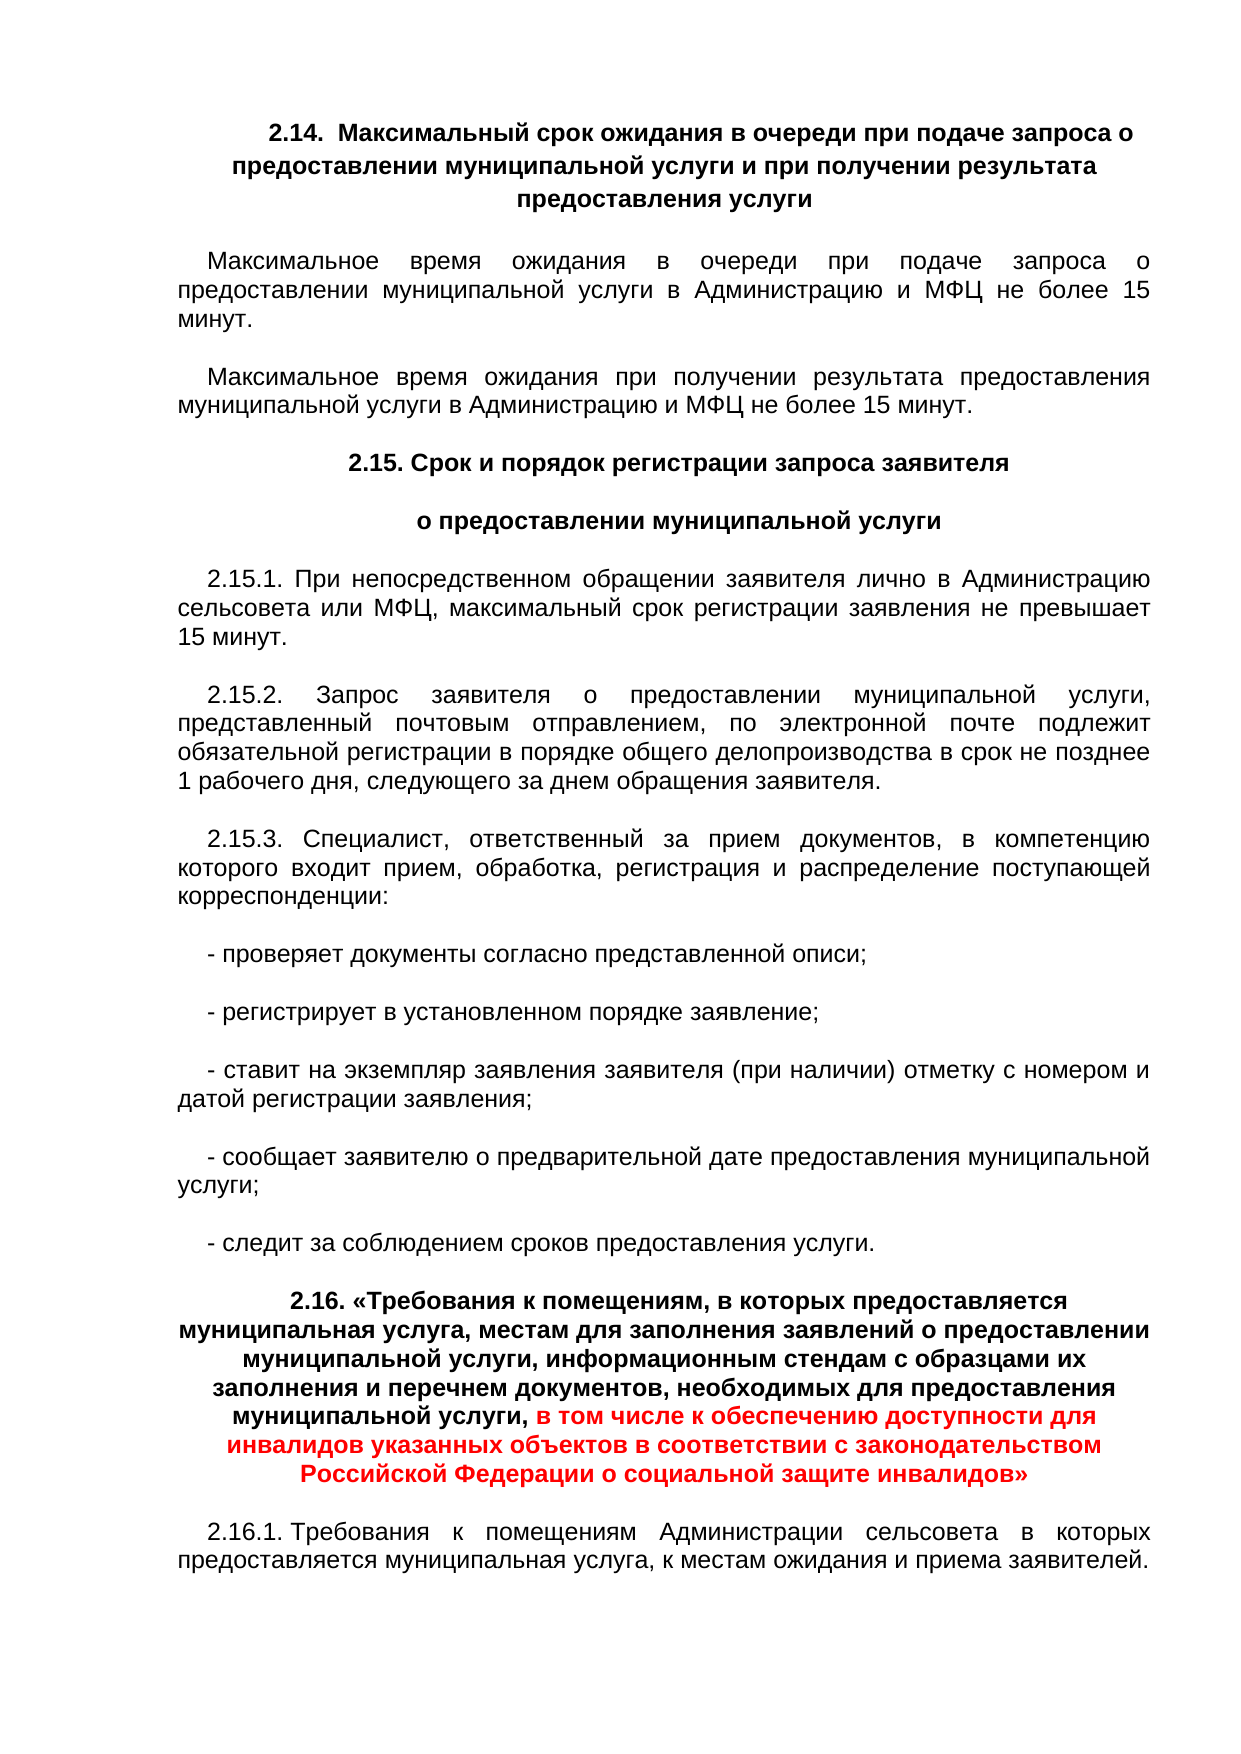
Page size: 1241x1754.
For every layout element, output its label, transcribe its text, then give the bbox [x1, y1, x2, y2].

text Максимальное время ожидания в очереди при подаче запроса о предоставлении муниципальной услуги в Администрацию и МФЦ не более 15 минут. [177, 246, 1152, 333]
text о предоставлении муниципальной услуги [177, 506, 1152, 535]
text Максимальное время ожидания при получении результата предоставления муниципальной услуги в Администрацию и МФЦ не более 15 минут. [177, 362, 1152, 419]
text 2.15.3. Специалист, ответственный за прием документов, в компетенцию которого входит прием, обработка, регистрация и распределение поступающей корреспонденции: [177, 824, 1152, 910]
text 2.14. Максимальный срок ожидания в очереди при подаче запроса о предоставлении муниципальной услуги и при получении результата предоставления услуги [177, 118, 1152, 213]
text 2.15. Срок и порядок регистрации запроса заявителя [177, 448, 1152, 477]
text 2.15.1. При непосредственном обращении заявителя лично в Администрацию сельсовета или МФЦ, максимальный срок регистрации заявления не превышает 15 минут. [177, 564, 1152, 651]
text 2.16.1. Требования к помещениям Администрации сельсовета в которых предоставляется муниципальная услуга, к местам ожидания и приема заявителей. [177, 1517, 1152, 1574]
text - следит за соблюдением сроков предоставления услуги. [177, 1228, 1152, 1257]
text - сообщает заявителю о предварительной дате предоставления муниципальной услуги; [177, 1142, 1152, 1199]
text 2.15.2. Запрос заявителя о предоставлении муниципальной услуги, представленный почтовым отправлением, по электронной почте подлежит обязательной регистрации в порядке общего делопроизводства в срок не позднее 1 рабочего дня, следующего за днем обращения заявителя. [177, 680, 1152, 795]
text 2.16. «Требования к помещениям, в которых предоставляется муниципальная услуга, местам для заполнения заявлений о предоставлении муниципальной услуги, информационным стендам с образцами их заполнения и перечнем документов, необходимых для предоставления муниципальной услуги, в том числе к обеспечению доступности для инвалидов указанных объектов в соответствии с законодательством Российской Федерации о социальной защите инвалидов» [177, 1286, 1152, 1488]
text - проверяет документы согласно представленной описи; [177, 939, 1152, 968]
text - регистрирует в установленном порядке заявление; [177, 997, 1152, 1026]
text - ставит на экземпляр заявления заявителя (при наличии) отметку с номером и датой регистрации заявления; [177, 1055, 1152, 1113]
